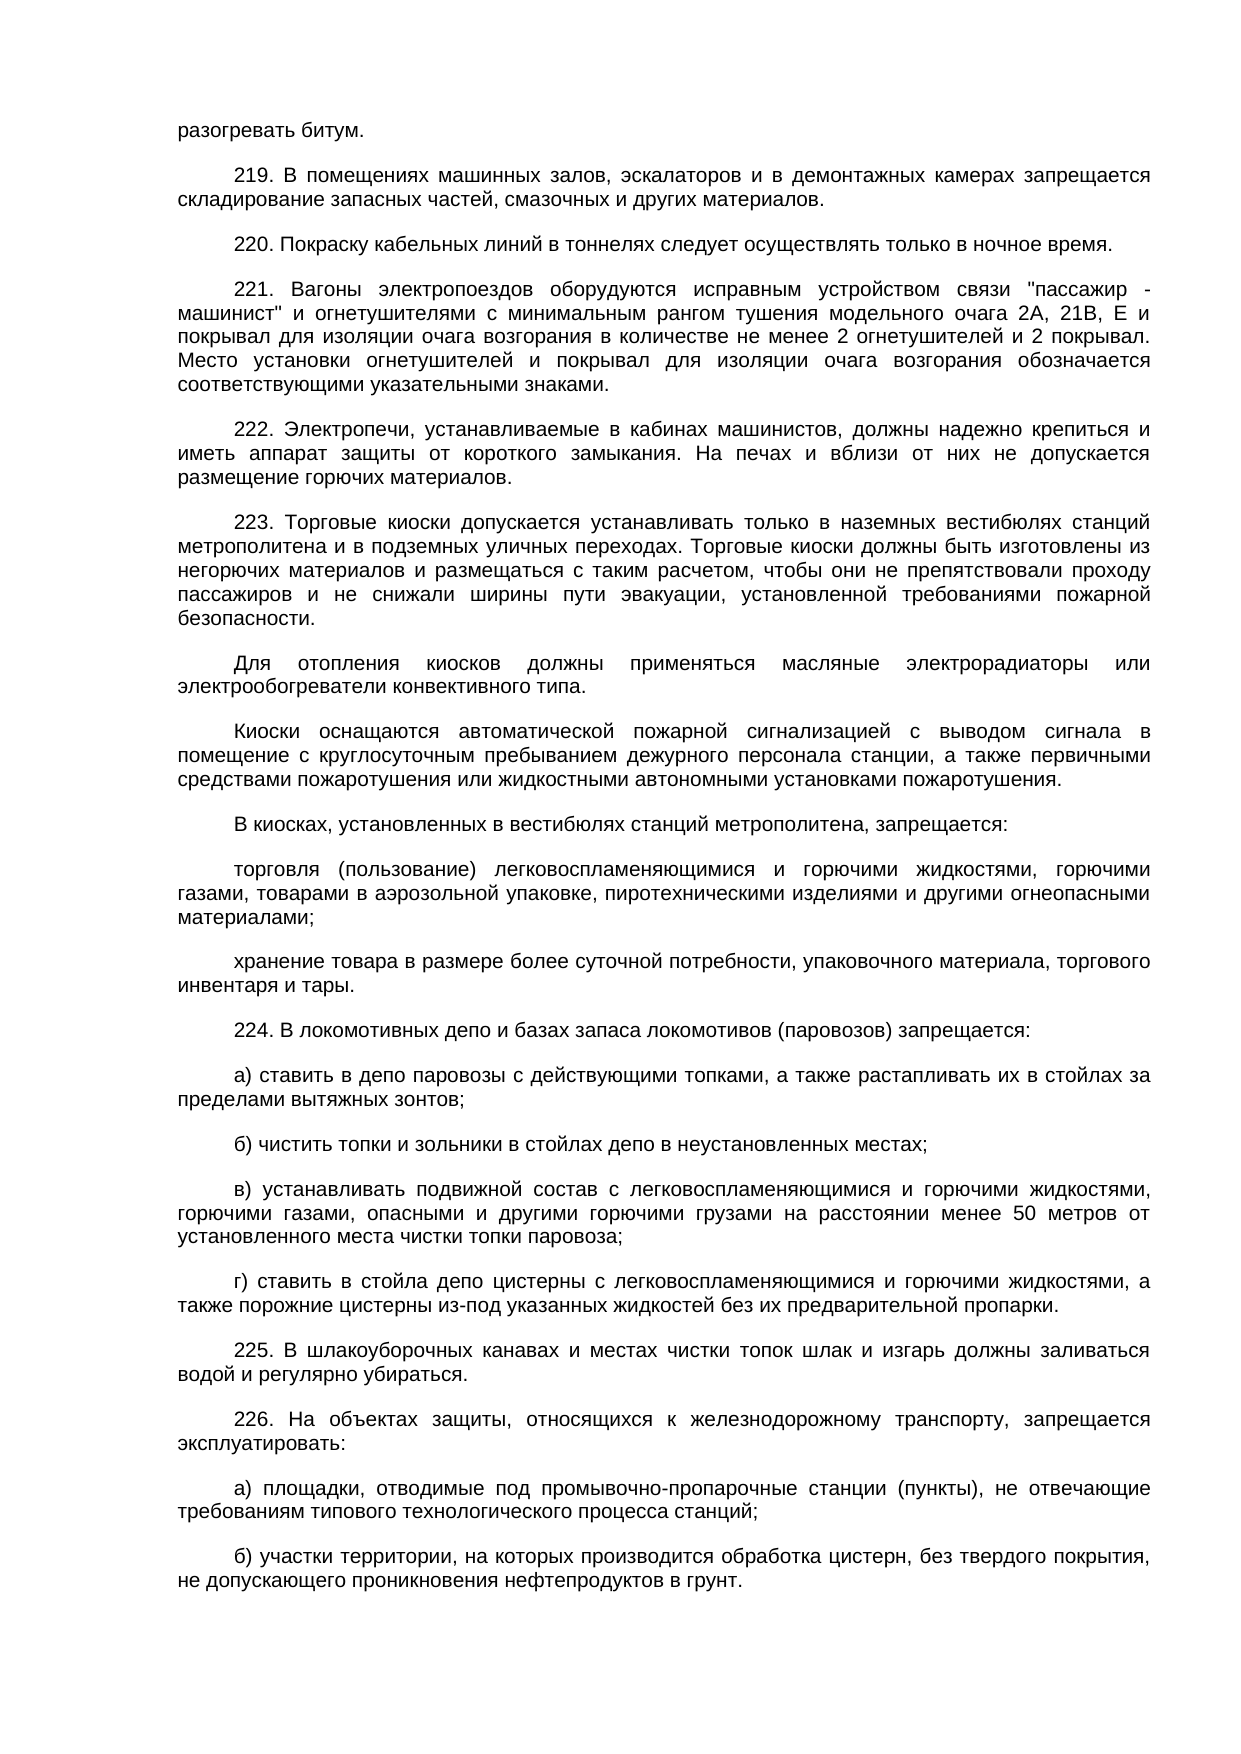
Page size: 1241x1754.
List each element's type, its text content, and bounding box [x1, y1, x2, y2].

text а) площадки, отводимые под промывочно-пропарочные станции (пункты), не отвечающие требованиям типового технологического процесса станций; [177, 1475, 1152, 1523]
text г) ставить в стойла депо цистерны с легковоспламеняющимися и горючими жидкостями, а также порожние цистерны из-под указанных жидкостей без их предварительной пропарки. [177, 1269, 1152, 1317]
text торговля (пользование) легковоспламеняющимися и горючими жидкостями, горючими газами, товарами в аэрозольной упаковке, пиротехническими изделиями и другими огнеопасными материалами; [177, 857, 1152, 928]
text б) участки территории, на которых производится обработка цистерн, без твердого покрытия, не допускающего проникновения нефтепродуктов в грунт. [177, 1544, 1152, 1592]
text Для отопления киосков должны применяться масляные электрорадиаторы или электрообогреватели конвективного типа. [177, 650, 1152, 698]
text Киоски оснащаются автоматической пожарной сигнализацией с выводом сигнала в помещение с круглосуточным пребыванием дежурного персонала станции, а также первичными средствами пожаротушения или жидкостными автономными установками пожаротушения. [177, 719, 1152, 791]
text 221. Вагоны электропоездов оборудуются исправным устройством связи "пассажир - машинист" и огнетушителями с минимальным рангом тушения модельного очага 2A, 21B, E и покрывал для изоляции очага возгорания в количестве не менее 2 огнетушителей и 2 покрывал. Место установки огнетушителей и покрывал для изоляции очага возгорания обозначается соответствующими указательными знаками. [177, 276, 1152, 396]
text 220. Покраску кабельных линий в тоннелях следует осуществлять только в ночное время. [177, 232, 1152, 256]
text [177, 118, 1152, 142]
text в) устанавливать подвижной состав с легковоспламеняющимися и горючими жидкостями, горючими газами, опасными и другими горючими грузами на расстоянии менее 50 метров от установленного места чистки топки паровоза; [177, 1176, 1152, 1248]
text В киосках, установленных в вестибюлях станций метрополитена, запрещается: [177, 812, 1152, 836]
text 222. Электропечи, устанавливаемые в кабинах машинистов, должны надежно крепиться и иметь аппарат защиты от короткого замыкания. На печах и вблизи от них не допускается размещение горючих материалов. [177, 417, 1152, 489]
text 224. В локомотивных депо и базах запаса локомотивов (паровозов) запрещается: [177, 1018, 1152, 1042]
text 223. Торговые киоски допускается устанавливать только в наземных вестибюлях станций метрополитена и в подземных уличных переходах. Торговые киоски должны быть изготовлены из негорючих материалов и размещаться с таким расчетом, чтобы они не препятствовали проходу пассажиров и не снижали ширины пути эвакуации, установленной требованиями пожарной безопасности. [177, 510, 1152, 629]
text хранение товара в размере более суточной потребности, упаковочного материала, торгового инвентаря и тары. [177, 949, 1152, 997]
text а) ставить в депо паровозы с действующими топками, а также растапливать их в стойлах за пределами вытяжных зонтов; [177, 1063, 1152, 1111]
text 225. В шлакоуборочных канавах и местах чистки топок шлак и изгарь должны заливаться водой и регулярно убираться. [177, 1338, 1152, 1386]
text б) чистить топки и зольники в стойлах депо в неустановленных местах; [177, 1132, 1152, 1156]
text 219. В помещениях машинных залов, эскалаторов и в демонтажных камерах запрещается складирование запасных частей, смазочных и других материалов. [177, 163, 1152, 211]
text 226. На объектах защиты, относящихся к железнодорожному транспорту, запрещается эксплуатировать: [177, 1407, 1152, 1454]
